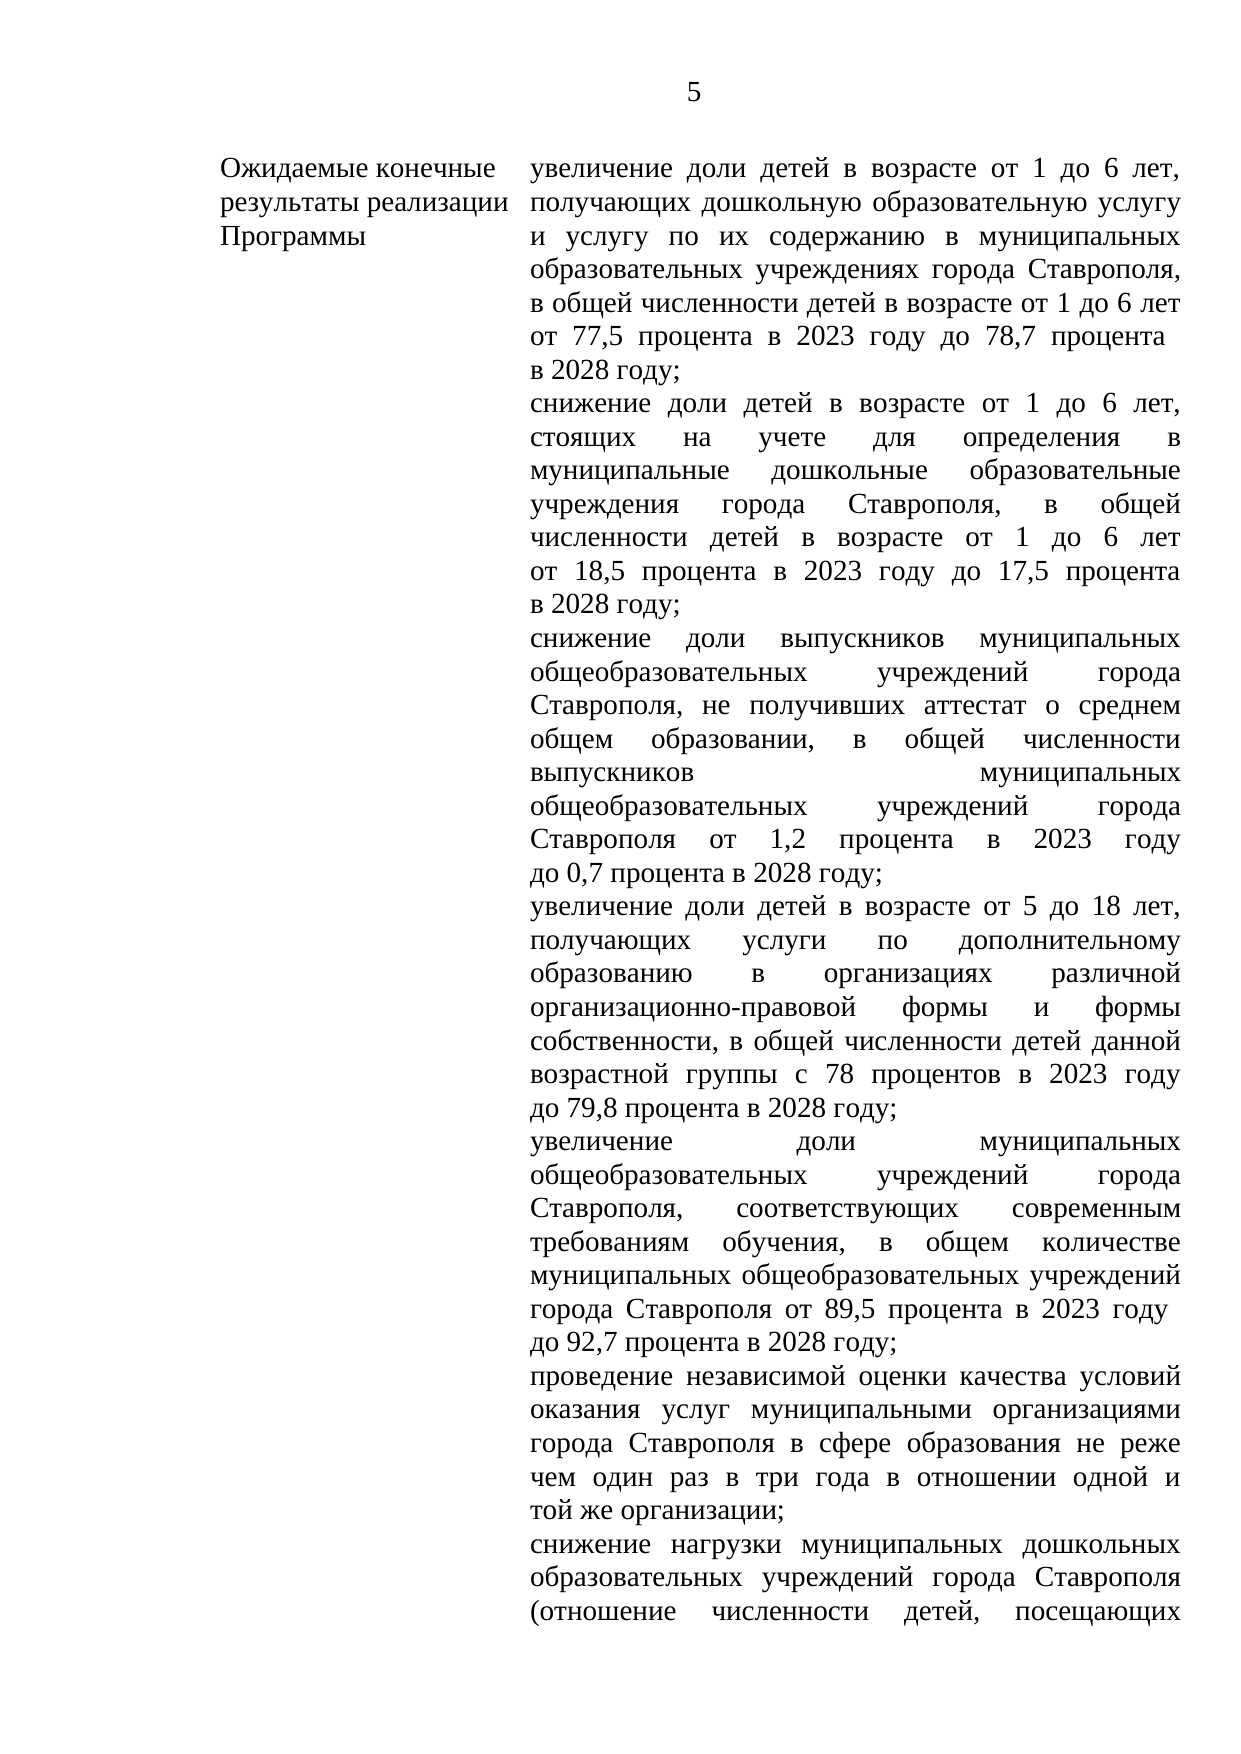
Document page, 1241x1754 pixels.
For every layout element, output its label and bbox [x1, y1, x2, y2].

table_cell [213, 148, 523, 1626]
table_cell [523, 148, 1188, 1626]
